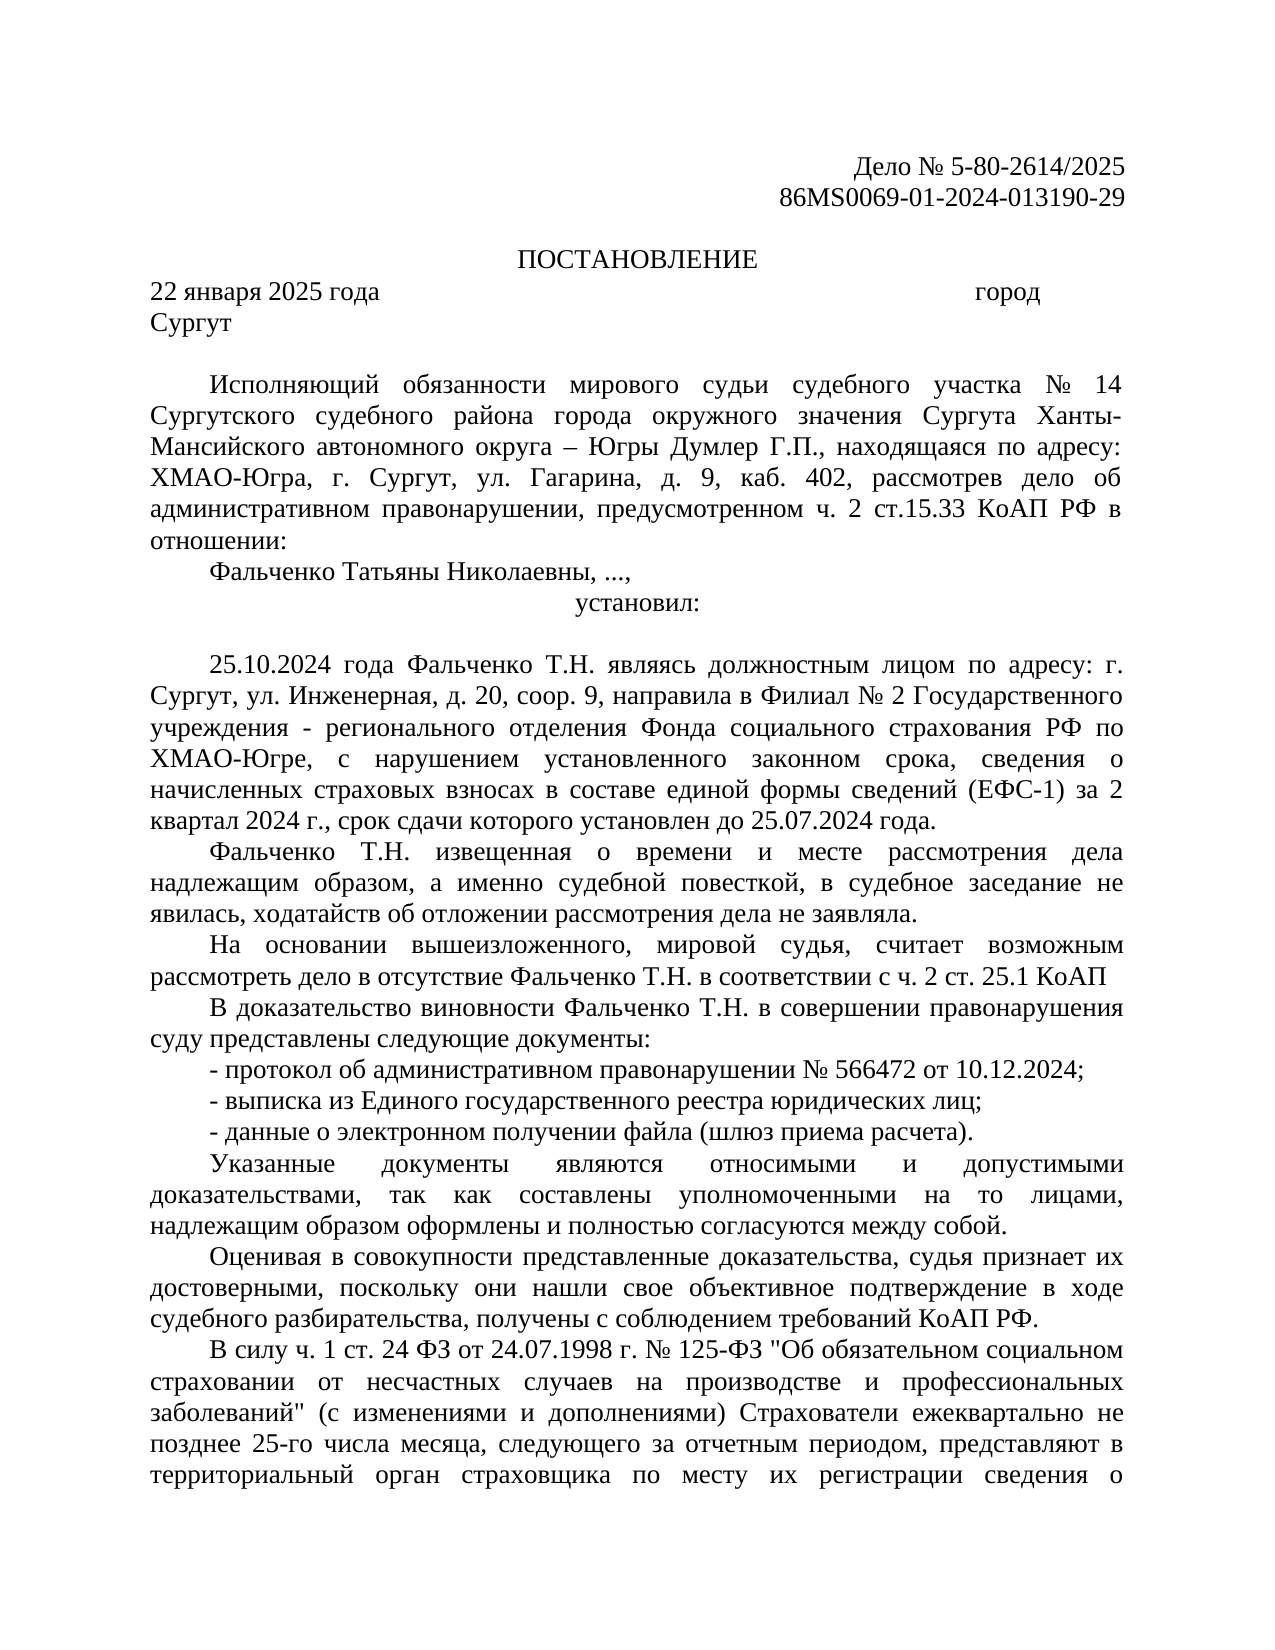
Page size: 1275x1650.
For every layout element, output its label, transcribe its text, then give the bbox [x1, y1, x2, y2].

text Оценивая в совокупности представленные доказательства, судья признает их достоверными, поскольку они нашли свое объективное подтверждение в ходе судебного разбирательства, получены с соблюдением требований КоАП РФ. [150, 1240, 1125, 1333]
text Фальченко Т.Н. извещенная о времени и месте рассмотрения дела надлежащим образом, а именно судебной повесткой, в судебное заседание не явилась, ходатайств об отложении рассмотрения дела не заявляла. [150, 835, 1125, 929]
text установил: [150, 586, 1125, 617]
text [150, 1333, 1125, 1489]
text - выписка из Единого государственного реестра юридических лиц; [150, 1084, 1125, 1116]
text На основании вышеизложенного, мировой судья, считает возможным рассмотреть дело в отсутствие Фальченко Т.Н. в соответствии с ч. 2 ст. 25.1 КоАП [150, 929, 1125, 991]
text В доказательство виновности Фальченко Т.Н. в совершении правонарушения суду представлены следующие документы: [150, 991, 1125, 1053]
text Указанные документы являются относимыми и допустимыми доказательствами, так как составлены уполномоченными на то лицами, надлежащим образом оформлены и полностью согласуются между собой. [150, 1147, 1125, 1240]
text Дело № 5-80-2614/2025 [150, 150, 1125, 181]
text 22 января 2025 года город Сургут [150, 274, 1125, 337]
text Исполняющий обязанности мирового судьи судебного участка № 14 Сургутского судебного района города окружного значения Сургута Ханты-Мансийского автономного округа – Югры Думлер Г.П., находящаяся по адресу: ХМАО-Югра, г. Сургут, ул. Гагарина, д. 9, каб. 402, рассмотрев дело об административном правонарушении, предусмотренном ч. 2 ст.15.33 КоАП РФ в отношении: [150, 368, 1123, 555]
text ПОСТАНОВЛЕНИЕ [150, 243, 1125, 274]
text 86MS0069-01-2024-013190-29 [150, 181, 1125, 212]
text Фальченко Татьяны Николаевны, ..., [150, 555, 1125, 586]
text 25.10.2024 года Фальченко Т.Н. являясь должностным лицом по адресу: г. Сургут, ул. Инженерная, д. 20, соор. 9, направила в Филиал № 2 Государственного учреждения - регионального отделения Фонда социального страхования РФ по ХМАО-Югре, с нарушением установленного законном срока, сведения о начисленных страховых взносах в составе единой формы сведений (ЕФС-1) за 2 квартал 2024 г., срок сдачи которого установлен до 25.07.2024 года. [150, 648, 1125, 835]
text - протокол об административном правонарушении № 566472 от 10.12.2024; [150, 1053, 1125, 1084]
text - данные о электронном получении файла (шлюз приема расчета). [150, 1116, 1125, 1147]
